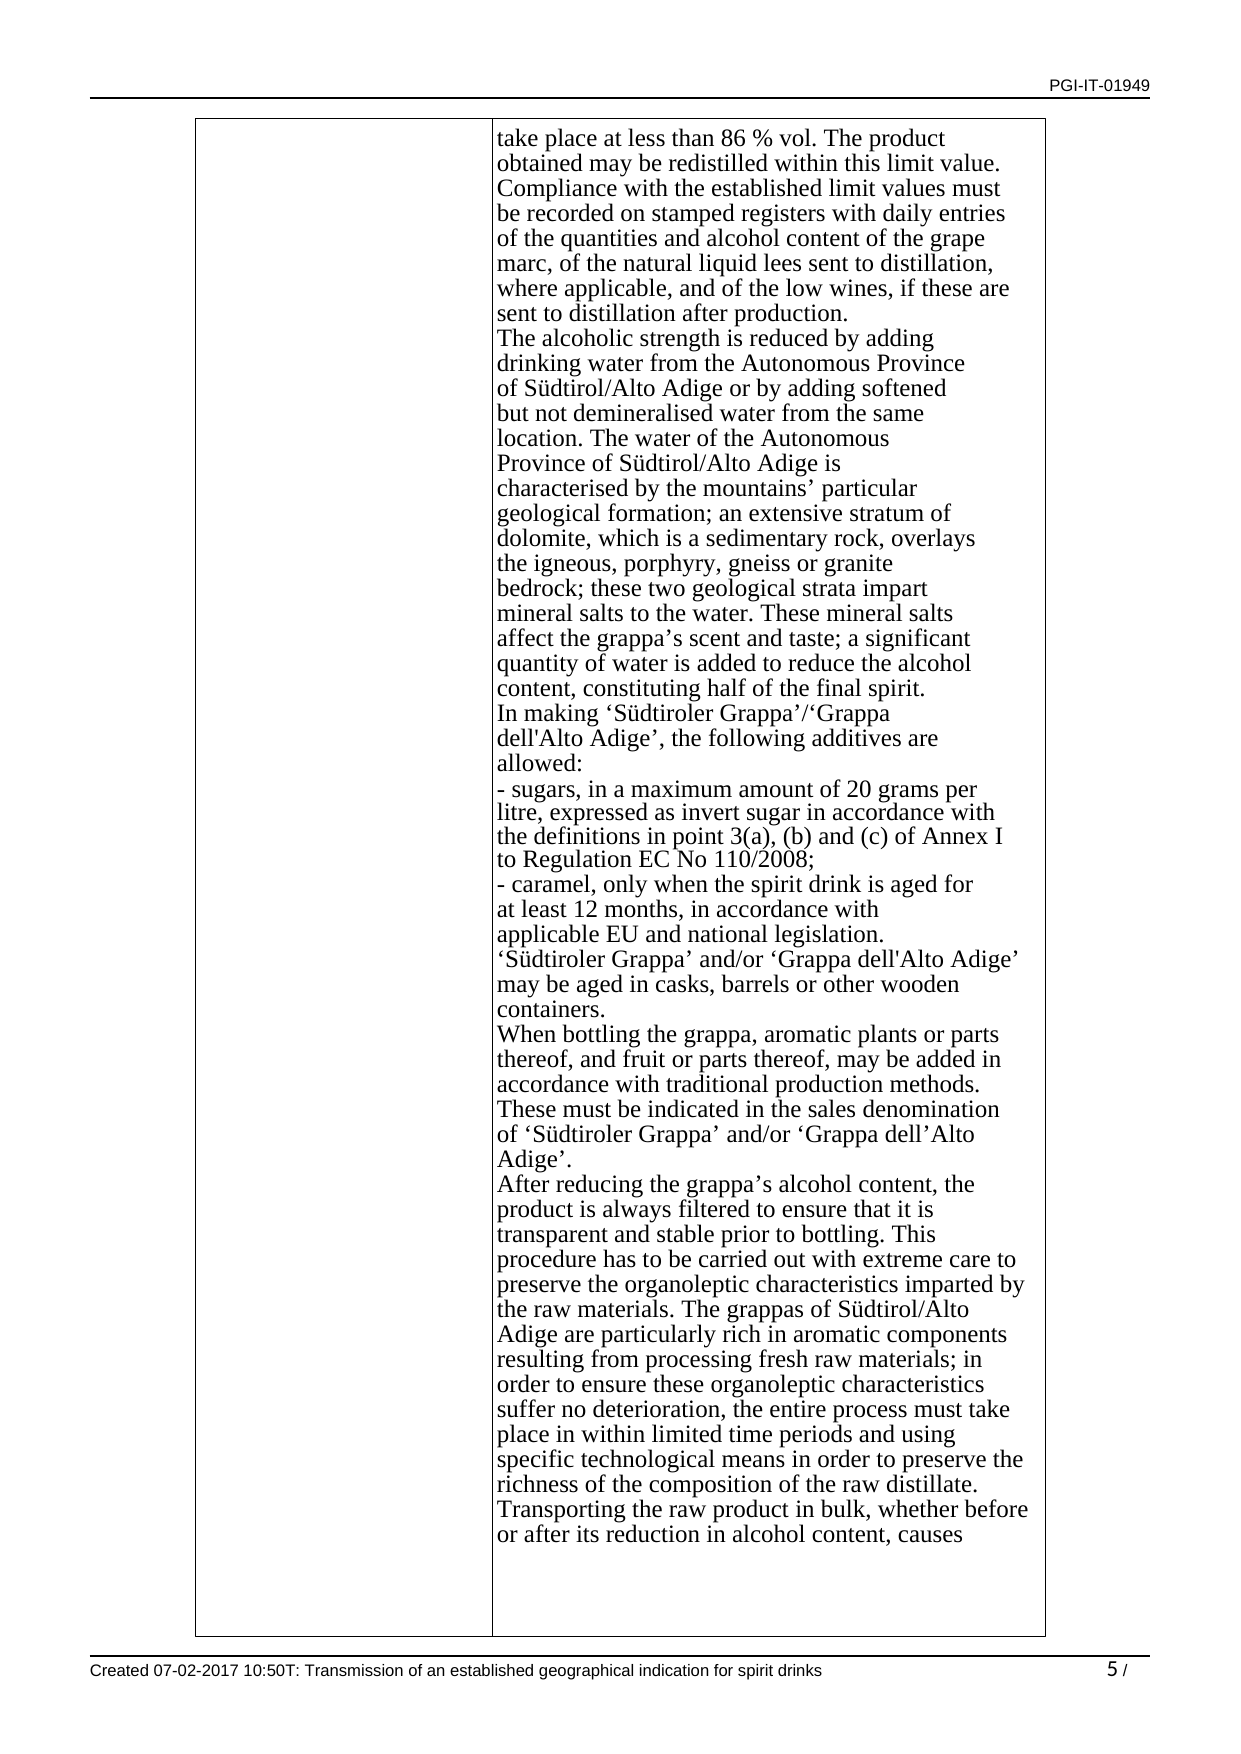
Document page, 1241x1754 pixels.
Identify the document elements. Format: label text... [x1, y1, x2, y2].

text The alcoholic strength is reduced by adding drinking water from the Autonomous Province of Südtirol/Alto Adige or by adding softened but not demineralised water from the same location. The water of the Autonomous Province of Südtirol/Alto Adige is characterised by the mountains’ particular geological formation; an extensive stratum of dolomite, which is a sedimentary rock, overlays the igneous, porphyry, gneiss or granite bedrock; these two geological strata impart mineral salts to the water. These mineral salts affect the grappa’s scent and taste; a significant quantity of water is added to reduce the alcohol content, constituting half of the final spirit. [497, 327, 976, 702]
text take place at less than 86 % vol. The product obtained may be redistilled within this limit value. Compliance with the established limit values must be recorded on stamped registers with daily entries of the quantities and alcohol content of the grape marc, of the natural liquid lees sent to distillation, where applicable, and of the low wines, if these are sent to distillation after production. [497, 127, 1023, 327]
list caramel, only when the spirit drink is aged for at least 12 months, in accordance with applicable EU and national legislation. [497, 872, 976, 947]
text When bottling the grappa, aromatic plants or parts thereof, and fruit or parts thereof, may be added in accordance with traditional production methods. These must be indicated in the sales denomination of ‘Südtiroler Grappa’ and/or ‘Grappa dell’Alto Adige’. [497, 1022, 1023, 1172]
list sugars, in a maximum amount of 20 grams per litre, expressed as invert sugar in accordance with the definitions in point 3(a), (b) and (c) of Annex I to Regulation EC No 110/2008; [497, 778, 1023, 872]
text After reducing the grappa’s alcohol content, the product is always filtered to ensure that it is transparent and stable prior to bottling. This procedure has to be carried out with extreme care to preserve the organoleptic characteristics imparted by the raw materials. The grappas of Südtirol/Alto Adige are particularly rich in aromatic components resulting from processing fresh raw materials; in order to ensure these organoleptic characteristics suffer no deterioration, the entire process must take place in within limited time periods and using specific technological means in order to preserve the richness of the composition of the raw distillate. Transporting the raw product in bulk, whether before or after its reduction in alcohol content, causes [497, 1172, 1034, 1547]
text ‘Südtiroler Grappa’ and/or ‘Grappa dell'Alto Adige’ may be aged in casks, barrels or other wooden containers. [497, 947, 1023, 1022]
text In making ‘Südtiroler Grappa’/‘Grappa dell'Alto Adige’, the following additives are allowed: [497, 702, 976, 777]
